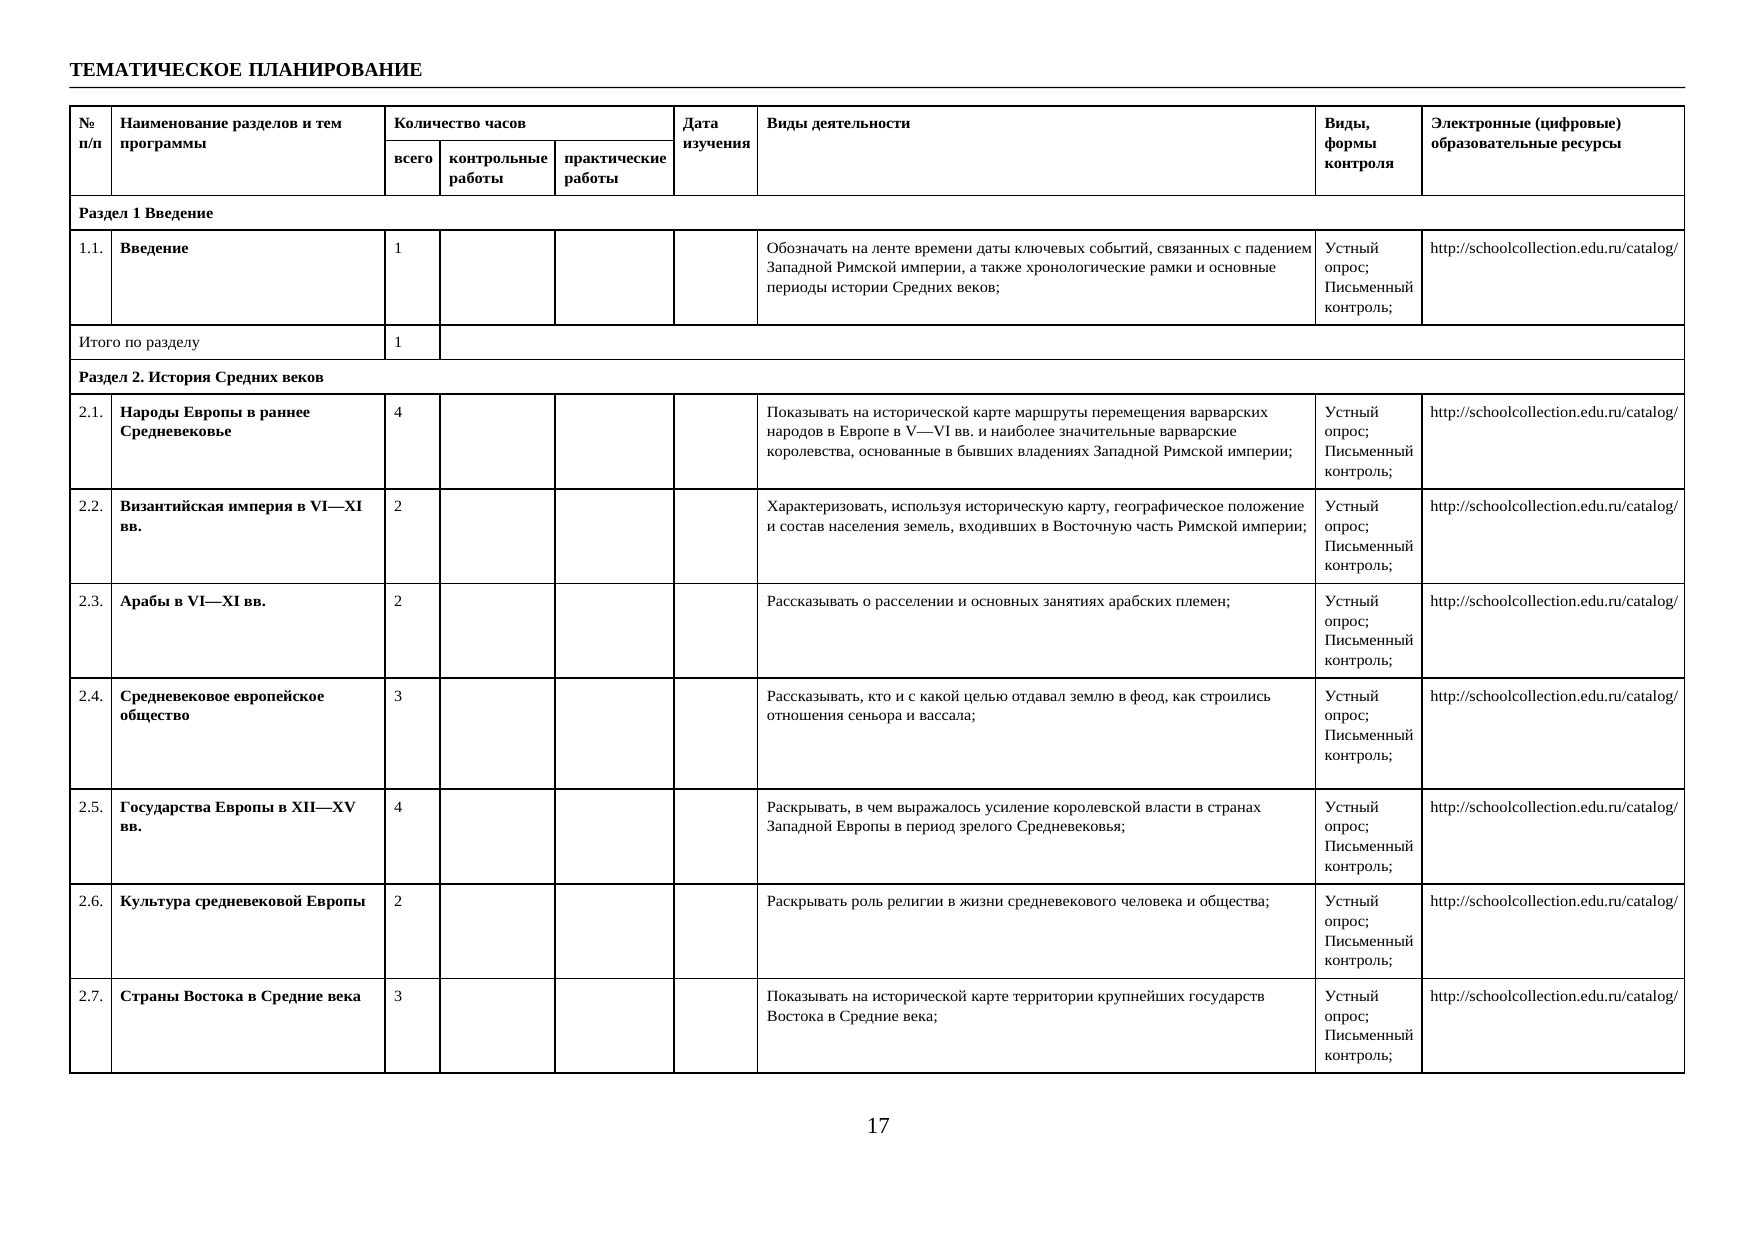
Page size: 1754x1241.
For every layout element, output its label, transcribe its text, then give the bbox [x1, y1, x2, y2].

table_cell 1.1. [71, 231, 111, 324]
table_cell 2.6. [71, 885, 111, 978]
table_cell http://schoolcollection.edu.ru/catalog/ [1423, 885, 1684, 978]
table_cell [441, 979, 554, 1072]
table_cell 2.5. [71, 790, 111, 883]
table_cell [556, 885, 673, 978]
table_cell Устный опрос; Письменный контроль; [1316, 584, 1421, 677]
table_cell 4 [386, 395, 439, 488]
table_cell [441, 490, 554, 583]
table_cell 2.4. [71, 679, 111, 788]
table_cell Итого по разделу [71, 326, 384, 358]
table_cell [441, 679, 554, 788]
table_cell http://schoolcollection.edu.ru/catalog/ [1423, 584, 1684, 677]
table_header Электронные (цифровые) образовательные ресурсы [1423, 107, 1684, 194]
table_cell Устный опрос; Письменный контроль; [1316, 490, 1421, 583]
table_cell 3 [386, 979, 439, 1072]
table_header Виды деятельности [758, 107, 1315, 194]
table_cell 4 [386, 790, 439, 883]
table_cell Рассказывать о расселении и основных занятиях арабских племен; [758, 584, 1315, 677]
table_header Дата изучения [675, 107, 757, 194]
table_cell Показывать на исторической карте территории крупнейших государств Востока в Средние века; [758, 979, 1315, 1072]
table_header Количество часов [386, 107, 673, 140]
text ТЕМАТИЧЕСКОЕ ПЛАНИРОВАНИЕ [69, 58, 1698, 81]
table_cell Введение [112, 231, 384, 324]
table_cell [441, 326, 1684, 358]
table_cell [675, 790, 757, 883]
table_cell 1 [386, 326, 439, 358]
table_cell http://schoolcollection.edu.ru/catalog/ [1423, 395, 1684, 488]
table_cell [675, 231, 757, 324]
table_cell Культура средневековой Европы [112, 885, 384, 978]
table_cell Обозначать на ленте времени даты ключевых событий, связанных с падением Западной Римской империи, а также хронологические рамки и основные периоды истории Средних веков; [758, 231, 1315, 324]
table_cell [441, 231, 554, 324]
table_cell http://schoolcollection.edu.ru/catalog/ [1423, 231, 1684, 324]
table_cell Раздел 2. История Средних веков [71, 360, 1684, 393]
table_cell Народы Европы в раннее Средневековье [112, 395, 384, 488]
table_cell 2 [386, 584, 439, 677]
table_cell http://schoolcollection.edu.ru/catalog/ [1423, 979, 1684, 1072]
table_cell [441, 790, 554, 883]
table_cell всего [386, 141, 439, 194]
table_cell [556, 790, 673, 883]
table_cell 2 [386, 490, 439, 583]
table_cell [675, 979, 757, 1072]
table_cell [675, 584, 757, 677]
table_cell Устный опрос; Письменный контроль; [1316, 979, 1421, 1072]
table_cell [441, 885, 554, 978]
table_cell Раскрывать, в чем выражалось усиление королевской власти в странах Западной Европы в период зрелого Средневековья; [758, 790, 1315, 883]
table_cell 2.7. [71, 979, 111, 1072]
table_cell [441, 584, 554, 677]
table_cell Средневековое европейское общество [112, 679, 384, 788]
table_cell [556, 979, 673, 1072]
table_header Наименование разделов и тем программы [112, 107, 384, 194]
table_cell [556, 231, 673, 324]
table_cell [556, 679, 673, 788]
table_cell 2 [386, 885, 439, 978]
table_cell практические работы [556, 141, 673, 194]
table_cell Рассказывать, кто и с какой целью отдавал землю в феод, как строились отношения сеньора и вассала; [758, 679, 1315, 788]
table_cell 1 [386, 231, 439, 324]
table_cell [556, 490, 673, 583]
table_cell 2.1. [71, 395, 111, 488]
table_cell Византийская империя в VI—XI вв. [112, 490, 384, 583]
table_cell [556, 584, 673, 677]
table_cell контрольные работы [441, 141, 554, 194]
table_cell [441, 395, 554, 488]
table_cell Устный опрос; Письменный контроль; [1316, 679, 1421, 788]
table_header Виды, формы контроля [1316, 107, 1421, 194]
table_header № п/п [71, 107, 111, 194]
table_cell http://schoolcollection.edu.ru/catalog/ [1423, 790, 1684, 883]
table_cell [675, 885, 757, 978]
table_cell [675, 490, 757, 583]
table_cell [675, 679, 757, 788]
table_cell [675, 395, 757, 488]
table_cell [556, 395, 673, 488]
table_cell Раздел 1 Введение [71, 196, 1684, 229]
table_cell Раскрывать роль религии в жизни средневекового человека и общества; [758, 885, 1315, 978]
table_cell Устный опрос; Письменный контроль; [1316, 790, 1421, 883]
table_cell Государства Европы в XII—XV вв. [112, 790, 384, 883]
table_cell 3 [386, 679, 439, 788]
table_cell Устный опрос; Письменный контроль; [1316, 395, 1421, 488]
table_cell Страны Востока в Средние века [112, 979, 384, 1072]
table_cell http://schoolcollection.edu.ru/catalog/ [1423, 490, 1684, 583]
table_cell Характеризовать, используя историческую карту, географическое положение и состав населения земель, входивших в Восточную часть Римской империи; [758, 490, 1315, 583]
table_cell Устный опрос; Письменный контроль; [1316, 885, 1421, 978]
table_cell Показывать на исторической карте маршруты перемещения варварских народов в Европе в V—VI вв. и наиболее значительные варварские королевства, основанные в бывших владениях Западной Римской империи; [758, 395, 1315, 488]
table_cell http://schoolcollection.edu.ru/catalog/ [1423, 679, 1684, 788]
table_cell 2.3. [71, 584, 111, 677]
table_cell 2.2. [71, 490, 111, 583]
table_cell Устный опрос; Письменный контроль; [1316, 231, 1421, 324]
table_cell Арабы в VI—ХI вв. [112, 584, 384, 677]
